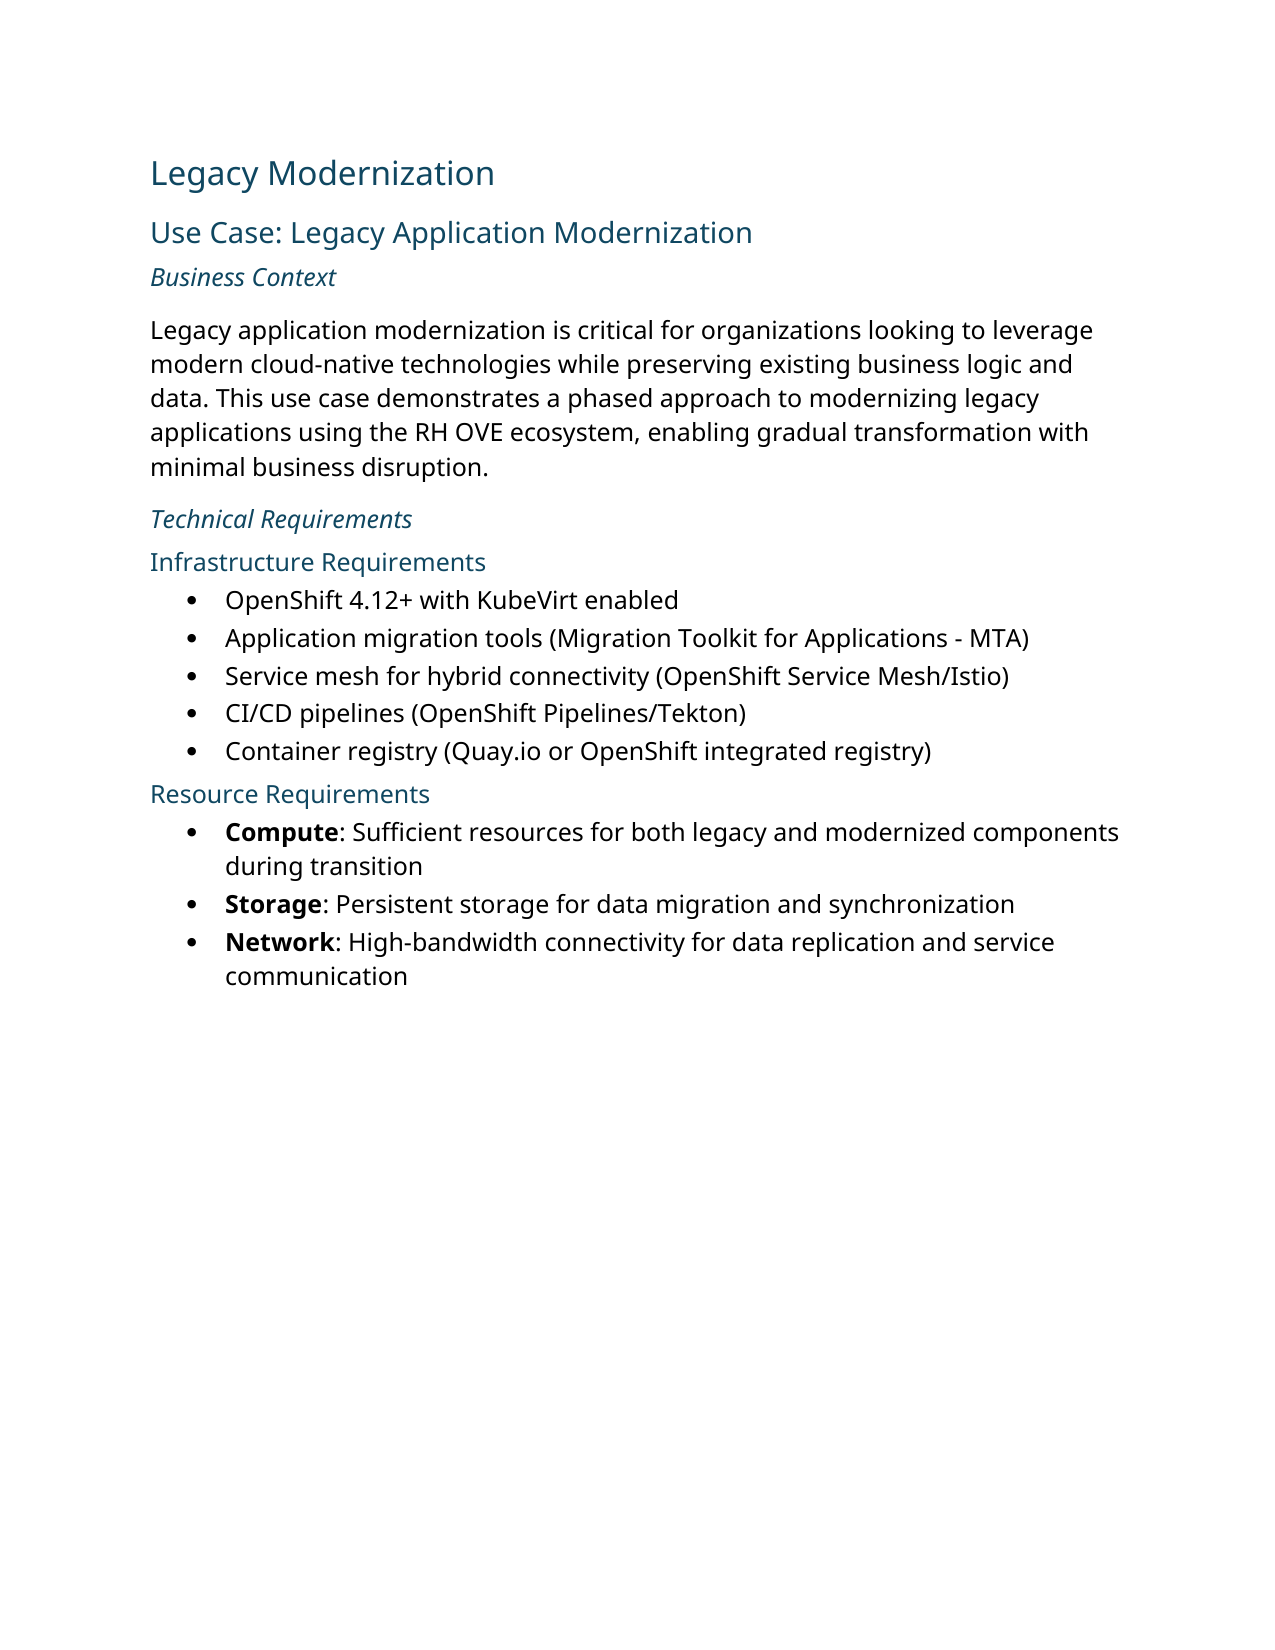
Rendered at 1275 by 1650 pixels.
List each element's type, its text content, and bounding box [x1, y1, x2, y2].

list Container registry (Quay.io or OpenShift integrated registry) [187, 734, 1125, 768]
subtitle Use Case: Legacy Application Modernization [150, 212, 1125, 252]
list Service mesh for hybrid connectivity (OpenShift Service Mesh/Istio) [187, 658, 1125, 692]
subtitle Technical Requirements [150, 502, 1125, 536]
list CI/CD pipelines (OpenShift Pipelines/Tekton) [187, 696, 1125, 730]
subtitle Infrastructure Requirements [150, 544, 1125, 578]
list Network: High-bandwidth connectivity for data replication and service communication [187, 924, 1125, 992]
list Storage: Persistent storage for data migration and synchronization [187, 886, 1125, 920]
list OpenShift 4.12+ with KubeVirt enabled [187, 583, 1125, 617]
list Application migration tools (Migration Toolkit for Applications - MTA) [187, 620, 1125, 654]
subtitle Resource Requirements [150, 776, 1125, 810]
text Legacy application modernization is critical for organizations looking to leverage modern cloud-native technologies while preserving existing business logic and data. This use case demonstrates a phased approach to modernizing legacy applications using the RH OVE ecosystem, enabling gradual transformation with minimal business disruption. [150, 313, 1125, 483]
subtitle Legacy Modernization [150, 150, 1125, 195]
subtitle Business Context [150, 260, 1125, 294]
list Compute: Sufficient resources for both legacy and modernized components during transition [187, 814, 1125, 883]
